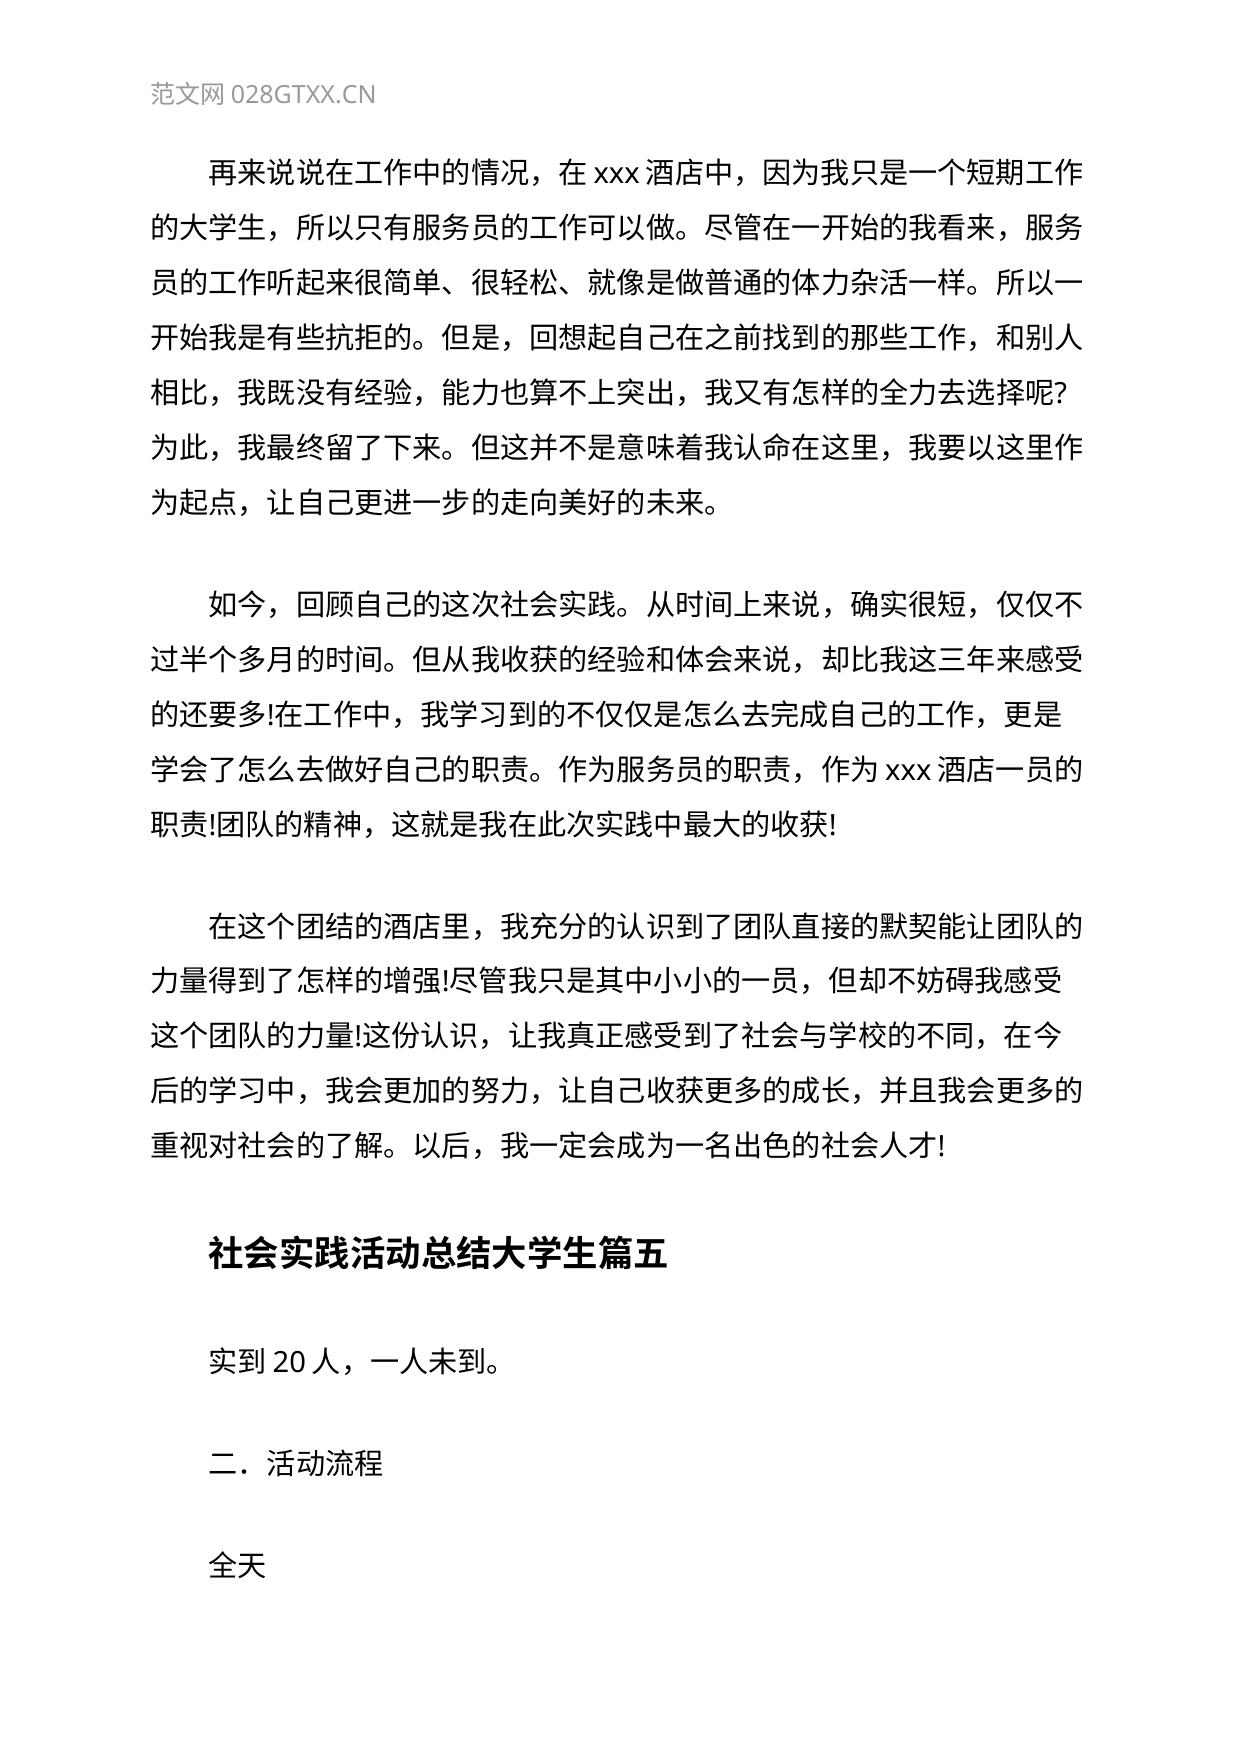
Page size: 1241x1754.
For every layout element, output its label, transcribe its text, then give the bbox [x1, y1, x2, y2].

text 实到20人，一人未到。 [150, 1338, 1090, 1381]
text 如今，回顾自己的这次社会实践。从时间上来说，确实很短，仅仅不过半个多月的时间。但从我收获的经验和体会来说，却比我这三年来感受的还要多!在工作中，我学习到的不仅仅是怎么去完成自己的工作，更是学会了怎么去做好自己的职责。作为服务员的职责，作为xxx酒店一员的职责!团队的精神，这就是我在此次实践中最大的收获! [150, 581, 1090, 843]
text 在这个团结的酒店里，我充分的认识到了团队直接的默契能让团队的力量得到了怎样的增强!尽管我只是其中小小的一员，但却不妨碍我感受这个团队的力量!这份认识，让我真正感受到了社会与学校的不同，在今后的学习中，我会更加的努力，让自己收获更多的成长，并且我会更多的重视对社会的了解。以后，我一定会成为一名出色的社会人才! [150, 903, 1090, 1165]
text 二．活动流程 [150, 1440, 1090, 1483]
text 全天 [150, 1542, 1090, 1584]
text 再来说说在工作中的情况，在xxx酒店中，因为我只是一个短期工作的大学生，所以只有服务员的工作可以做。尽管在一开始的我看来，服务员的工作听起来很简单、很轻松、就像是做普通的体力杂活一样。所以一开始我是有些抗拒的。但是，回想起自己在之前找到的那些工作，和别人相比，我既没有经验，能力也算不上突出，我又有怎样的全力去选择呢?为此，我最终留了下来。但这并不是意味着我认命在这里，我要以这里作为起点，让自己更进一步的走向美好的未来。 [150, 150, 1090, 522]
text 社会实践活动总结大学生篇五 [150, 1225, 1090, 1276]
